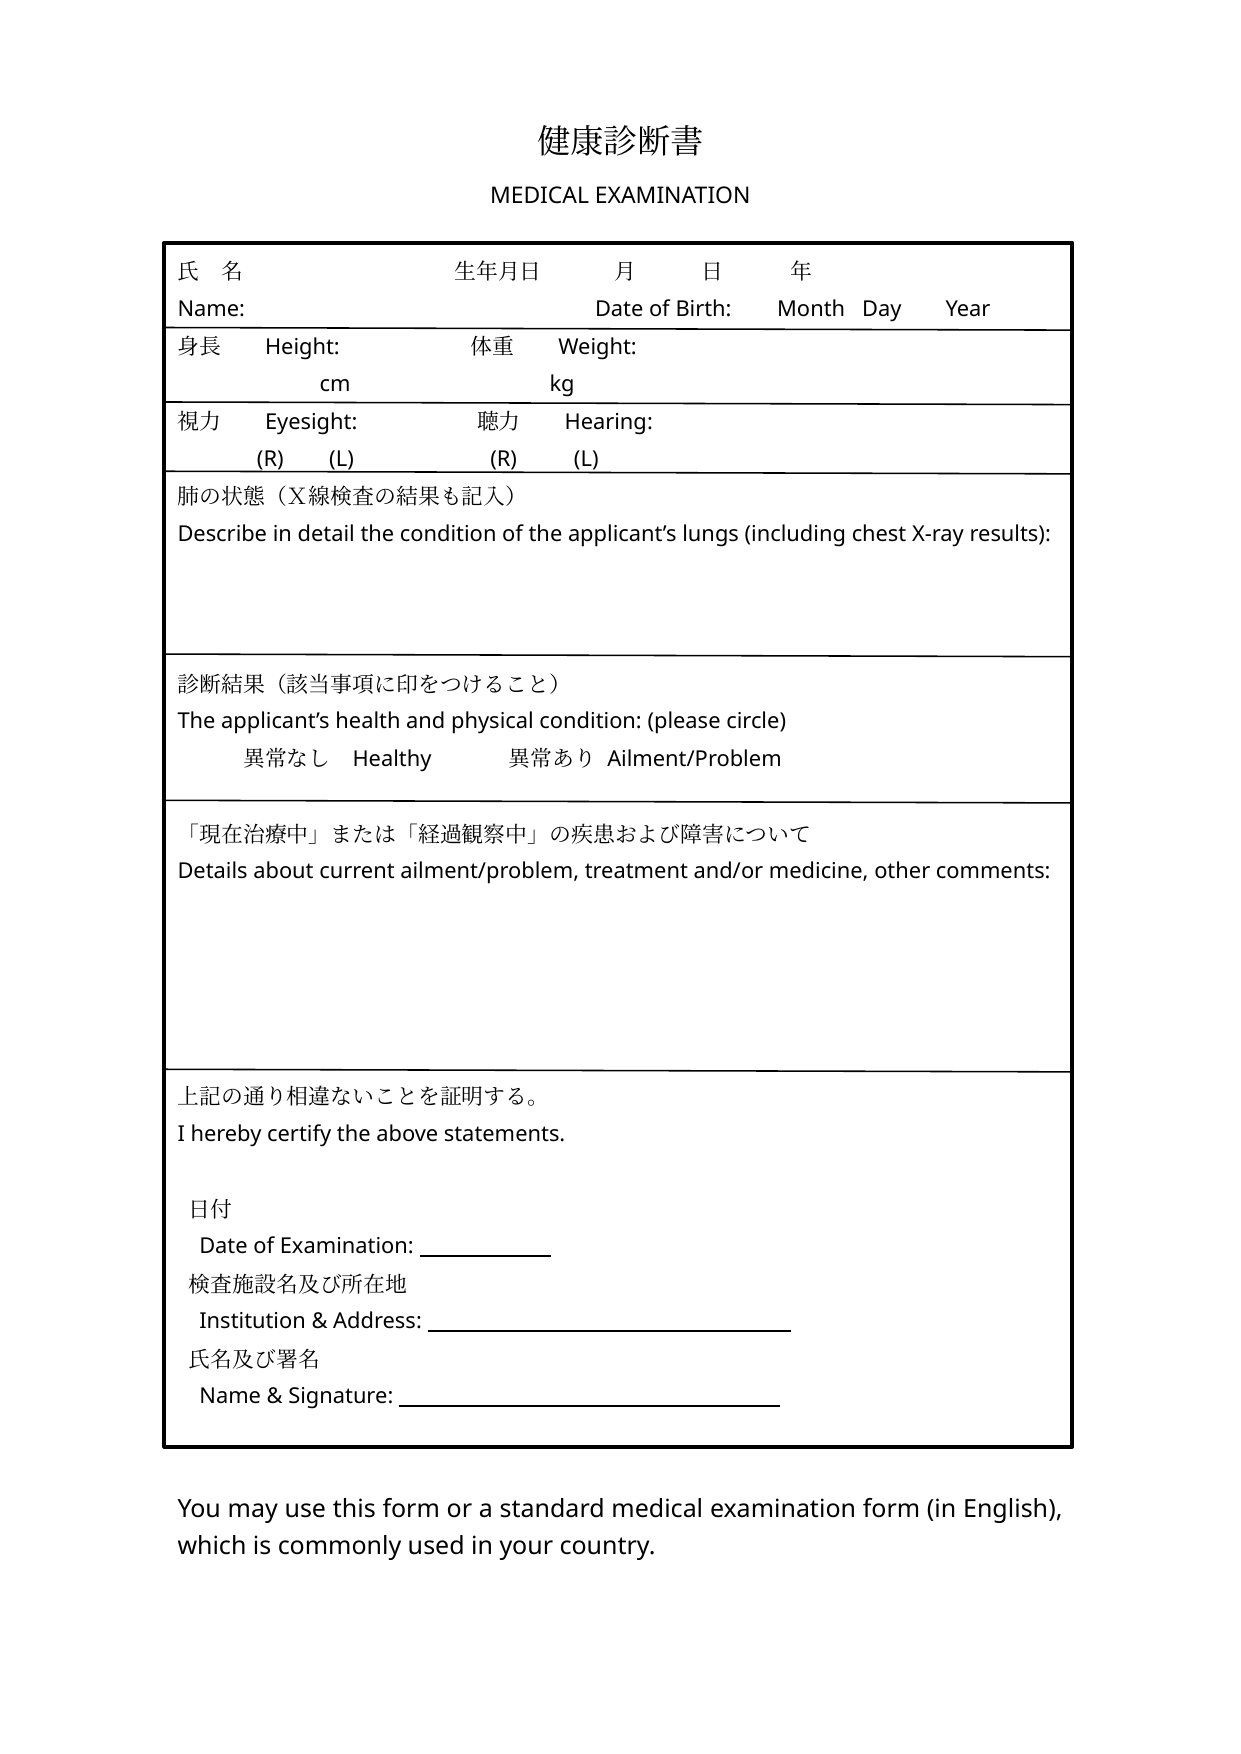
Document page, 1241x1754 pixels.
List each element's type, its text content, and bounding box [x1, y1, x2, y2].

text Name & Signature: [177, 1376, 1063, 1414]
text Name: Date of Birth: Month Day Year [177, 289, 1063, 326]
text 検査施設名及び所在地 [177, 1264, 1063, 1301]
text 上記の通り相違ないことを証明する。 [177, 1076, 1063, 1114]
text 「現在治療中」または「経過観察中」の疾患および障害について [177, 814, 1063, 851]
text MEDICAL EXAMINATION [177, 176, 1063, 214]
text 健康診断書 [177, 101, 1063, 176]
text cm kg [177, 364, 1063, 401]
text Describe in detail the condition of the applicant’s lungs (including chest X-ray results): [177, 514, 1063, 551]
text I hereby certify the above statements. [177, 1114, 1063, 1151]
text 診断結果（該当事項に印をつけること） [177, 664, 1063, 701]
text Details about current ailment/problem, treatment and/or medicine, other comments: [177, 851, 1063, 889]
text 身長 Height: 体重 Weight: [177, 329, 1063, 364]
text 日付 [177, 1189, 1063, 1226]
text 氏名及び署名 [177, 1339, 1063, 1376]
text You may use this form or a standard medical examination form (in English), which is commonly used in your country. [177, 1489, 1063, 1564]
text The applicant’s health and physical condition: (please circle) [177, 701, 1063, 739]
text 肺の状態（Ｘ線検査の結果も記入） [177, 476, 1063, 514]
text Institution & Address: [177, 1301, 1063, 1339]
text 異常なし HealthyHea 異常あり Ailment/Problem [177, 739, 1063, 776]
text (R) (L) (R) (L) [177, 439, 1063, 473]
text 氏 名 生年月日 月 日 年 [177, 251, 1063, 289]
text 視力 Eyesight: 聴力 Hearing: [177, 403, 1063, 439]
text Date of Examination: [177, 1226, 1063, 1264]
